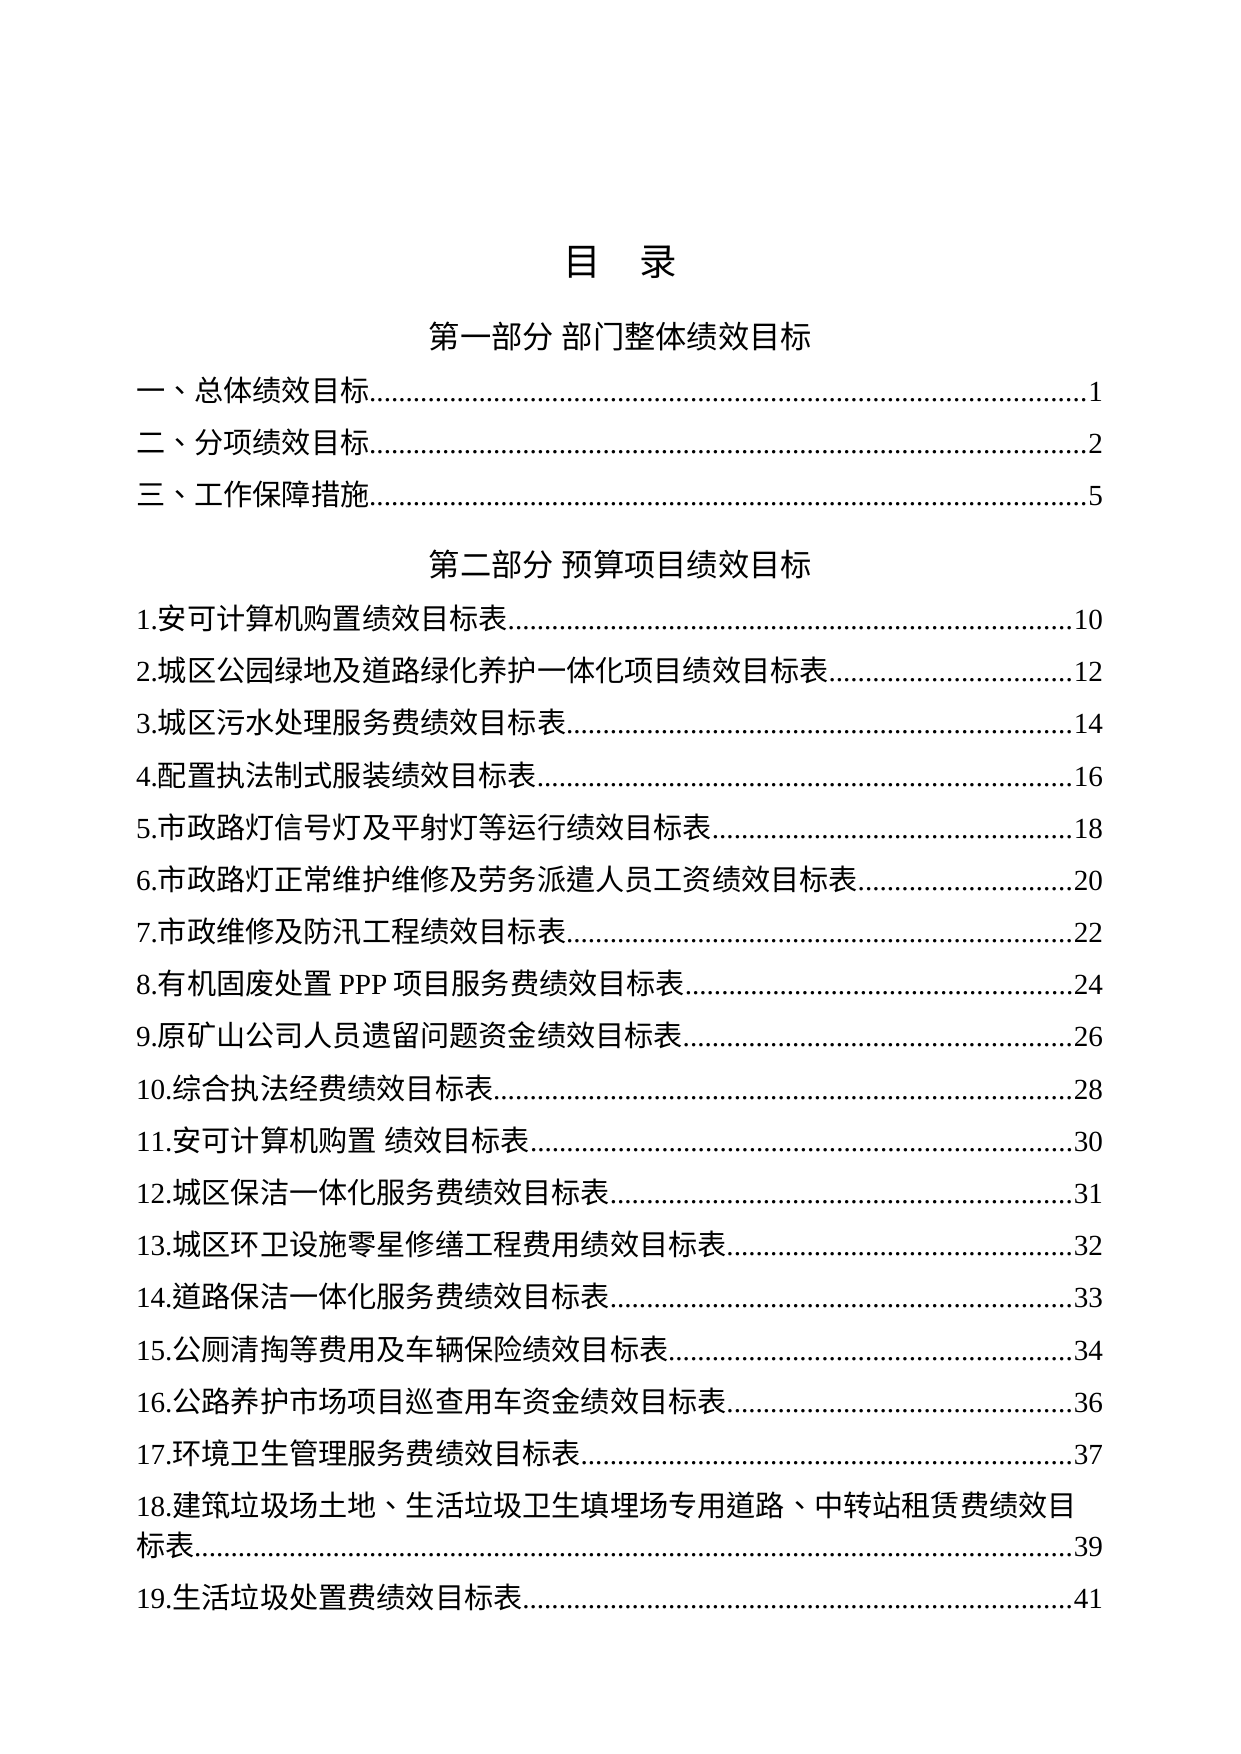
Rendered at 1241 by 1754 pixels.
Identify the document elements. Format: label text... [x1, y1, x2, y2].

text 二、分项绩效目标 2 [136, 422, 1104, 462]
text 17.环境卫生管理服务费绩效目标表 37 [136, 1433, 1104, 1473]
text 12.城区保洁一体化服务费绩效目标表 31 [136, 1172, 1104, 1212]
text 11.安可计算机购置 绩效目标表 30 [136, 1120, 1104, 1160]
text 7.市政维修及防汛工程绩效目标表 22 [136, 911, 1104, 951]
text 6.市政路灯正常维护维修及劳务派遣人员工资绩效目标表 20 [136, 859, 1104, 899]
text 14.道路保洁一体化服务费绩效目标表 33 [136, 1277, 1104, 1316]
text 1.安可计算机购置绩效目标表 10 [136, 598, 1104, 638]
text 18.建筑垃圾场土地、生活垃圾卫生填埋场专用道路、中转站租赁费绩效目标表 39 [136, 1485, 1104, 1565]
text 16.公路养护市场项目巡查用车资金绩效目标表 36 [136, 1381, 1104, 1421]
text 目 录 [136, 235, 1104, 286]
text 10.综合执法经费绩效目标表 28 [136, 1068, 1104, 1108]
text 第二部分 预算项目绩效目标 [136, 543, 1104, 586]
text 第一部分 部门整体绩效目标 [136, 315, 1104, 358]
text 19.生活垃圾处置费绩效目标表 41 [136, 1577, 1104, 1617]
text 4.配置执法制式服装绩效目标表 16 [136, 755, 1104, 794]
text 3.城区污水处理服务费绩效目标表 14 [136, 703, 1104, 742]
text 5.市政路灯信号灯及平射灯等运行绩效目标表 18 [136, 807, 1104, 847]
text 15.公厕清掏等费用及车辆保险绩效目标表 34 [136, 1329, 1104, 1368]
text 9.原矿山公司人员遗留问题资金绩效目标表 26 [136, 1016, 1104, 1055]
text 一、总体绩效目标 1 [136, 370, 1104, 410]
text 8.有机固废处置PPP项目服务费绩效目标表 24 [136, 963, 1104, 1003]
text 2.城区公园绿地及道路绿化养护一体化项目绩效目标表 12 [136, 650, 1104, 690]
text 三、工作保障措施 5 [136, 475, 1104, 514]
text 13.城区环卫设施零星修缮工程费用绩效目标表 32 [136, 1224, 1104, 1264]
